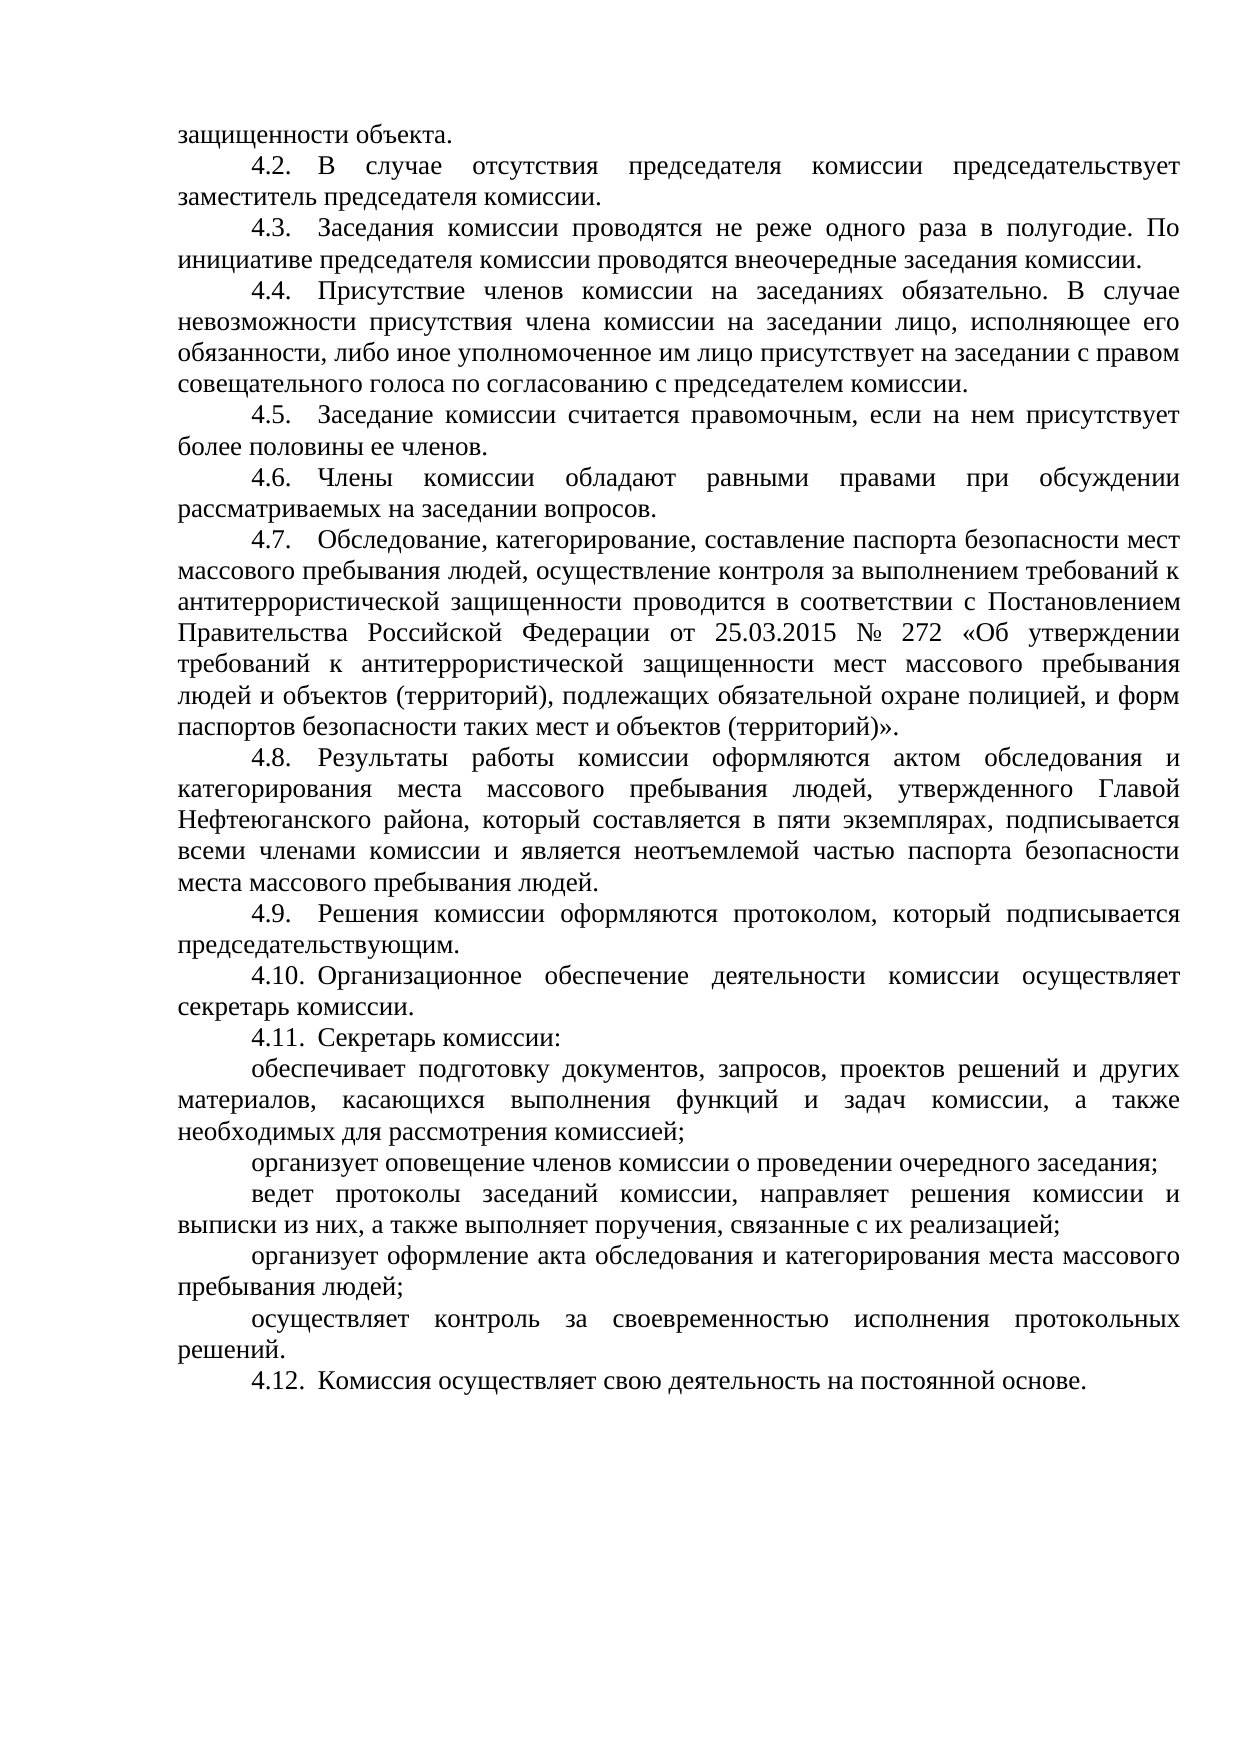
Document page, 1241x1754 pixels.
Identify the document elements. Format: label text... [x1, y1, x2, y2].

text 4.6. Члены комиссии обладают равными правами при обсуждении рассматриваемых на заседании вопросов. [177, 461, 1181, 523]
text 4.5. Заседание комиссии считается правомочным, если на нем присутствует более половины ее членов. [177, 398, 1181, 461]
text 4.7. Обследование, категорирование, составление паспорта безопасности мест массового пребывания людей, осуществление контроля за выполнением требований к антитеррористической защищенности проводится в соответствии с Постановлением Правительства Российской Федерации от 25.03.2015 № 272 «Об утверждении требований к антитеррористической защищенности мест массового пребывания людей и объектов (территорий), подлежащих обязательной охране полицией, и форм паспортов безопасности таких мест и объектов (территорий)». [177, 523, 1181, 741]
text обеспечивает подготовку документов, запросов, проектов решений и других материалов, касающихся выполнения функций и задач комиссии, а также необходимых для рассмотрения комиссией; [177, 1052, 1181, 1146]
text 4.3. Заседания комиссии проводятся не реже одного раза в полугодие. По инициативе председателя комиссии проводятся внеочередные заседания комиссии. [177, 212, 1181, 274]
text организует оформление акта обследования и категорирования места массового пребывания людей; [177, 1239, 1181, 1302]
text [177, 118, 1181, 149]
text 4.2. В случае отсутствия председателя комиссии председательствует заместитель председателя комиссии. [177, 149, 1181, 212]
text 4.9. Решения комиссии оформляются протоколом, который подписывается председательствующим. [177, 897, 1181, 959]
text 4.12. Комиссия осуществляет свою деятельность на постоянной основе. [177, 1364, 1181, 1395]
text 4.8. Результаты работы комиссии оформляются актом обследования и категорирования места массового пребывания людей, утвержденного Главой Нефтеюганского района, который составляется в пяти экземплярах, подписывается всеми членами комиссии и является неотъемлемой частью паспорта безопасности места массового пребывания людей. [177, 741, 1181, 897]
text ведет протоколы заседаний комиссии, направляет решения комиссии и выписки из них, а также выполняет поручения, связанные с их реализацией; [177, 1177, 1181, 1239]
text организует оповещение членов комиссии о проведении очередного заседания; [177, 1146, 1181, 1177]
text 4.10. Организационное обеспечение деятельности комиссии осуществляет секретарь комиссии. [177, 959, 1181, 1021]
text осуществляет контроль за своевременностью исполнения протокольных решений. [177, 1302, 1181, 1364]
text 4.4. Присутствие членов комиссии на заседаниях обязательно. В случае невозможности присутствия члена комиссии на заседании лицо, исполняющее его обязанности, либо иное уполномоченное им лицо присутствует на заседании с правом совещательного голоса по согласованию с председателем комиссии. [177, 274, 1181, 398]
text 4.11. Секретарь комиссии: [177, 1021, 1181, 1052]
